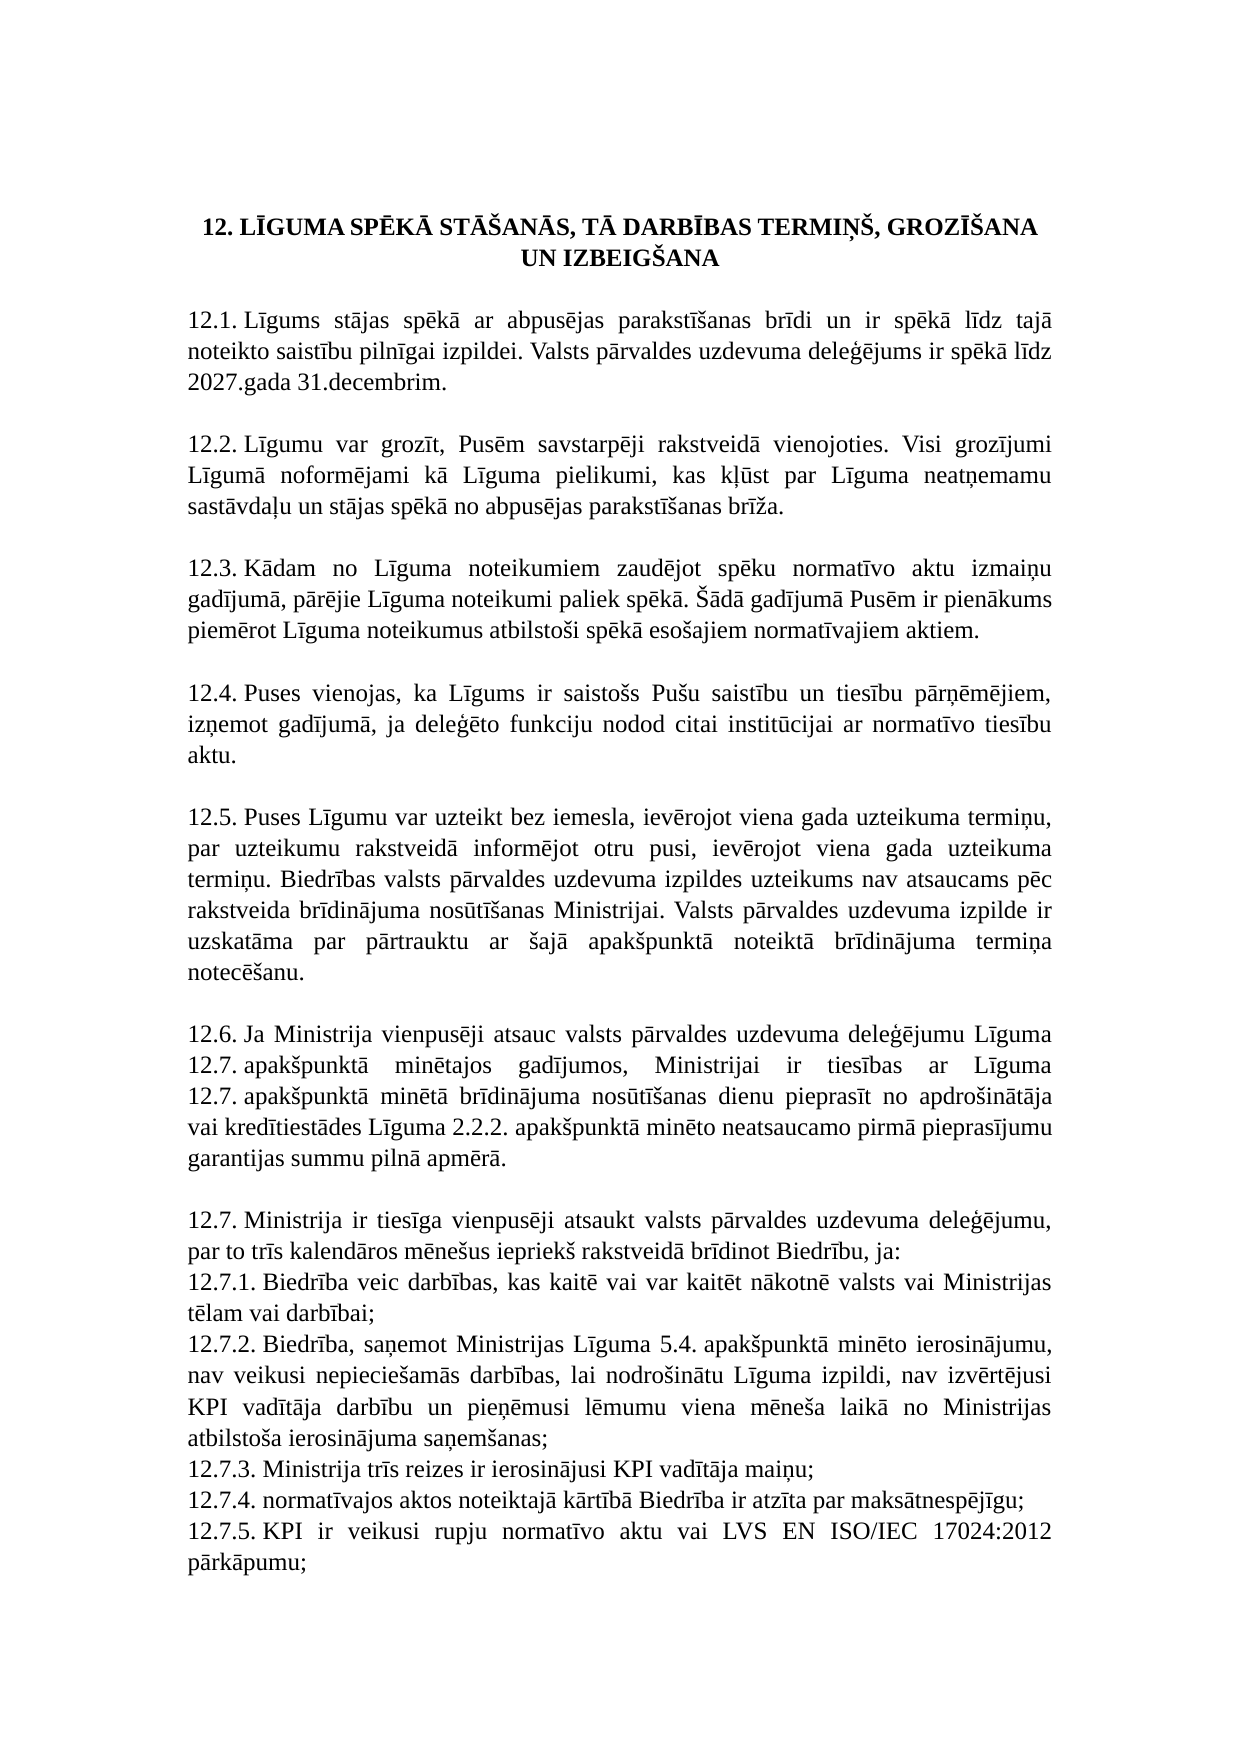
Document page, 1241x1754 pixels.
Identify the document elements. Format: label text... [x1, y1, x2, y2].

text 12.7.2. Biedrība, saņemot Ministrijas Līguma 5.4. apakšpunktā minēto ierosinājumu, nav veikusi nepieciešamās darbības, lai nodrošinātu Līguma izpildi, nav izvērtējusi KPI vadītāja darbību un pieņēmusi lēmumu viena mēneša laikā no Ministrijas atbilstoša ierosinājuma saņemšanas; [187, 1329, 1053, 1451]
text 12.7.4. normatīvajos aktos noteiktajā kārtībā Biedrība ir atzīta par maksātnespējīgu; [187, 1485, 1053, 1513]
text 12.6. Ja Ministrija vienpusēji atsauc valsts pārvaldes uzdevuma deleģējumu Līguma 12.7. apakšpunktā minētajos gadījumos, Ministrijai ir tiesības ar Līguma 12.7. apakšpunktā minētā brīdinājuma nosūtīšanas dienu pieprasīt no apdrošinātāja vai kredītiestādes Līguma 2.2.2. apakšpunktā minēto neatsaucamo pirmā pieprasījumu garantijas summu pilnā apmērā. [187, 1019, 1053, 1172]
text 12. Līguma spēkā stāšanās, tā darbības termiņš, grozīšana un izbeigšana [187, 212, 1053, 272]
text 12.5. Puses Līgumu var uzteikt bez iemesla, ievērojot viena gada uzteikuma termiņu, par uzteikumu rakstveidā informējot otru pusi, ievērojot viena gada uzteikuma termiņu. Biedrības valsts pārvaldes uzdevuma izpildes uzteikums nav atsaucams pēc rakstveida brīdinājuma nosūtīšanas Ministrijai. Valsts pārvaldes uzdevuma izpilde ir uzskatāma par pārtrauktu ar šajā apakšpunktā noteiktā brīdinājuma termiņa notecēšanu. [187, 802, 1053, 986]
text 12.7.1. Biedrība veic darbības, kas kaitē vai var kaitēt nākotnē valsts vai Ministrijas tēlam vai darbībai; [187, 1267, 1053, 1327]
text 12.4. Puses vienojas, ka Līgums ir saistošs Pušu saistību un tiesību pārņēmējiem, izņemot gadījumā, ja deleģēto funkciju nodod citai institūcijai ar normatīvo tiesību aktu. [187, 678, 1053, 768]
text 12.3. Kādam no Līguma noteikumiem zaudējot spēku normatīvo aktu izmaiņu gadījumā, pārējie Līguma noteikumi paliek spēkā. Šādā gadījumā Pusēm ir pienākums piemērot Līguma noteikumus atbilstoši spēkā esošajiem normatīvajiem aktiem. [187, 553, 1053, 644]
text 12.7.3. Ministrija trīs reizes ir ierosinājusi KPI vadītāja maiņu; [187, 1454, 1053, 1482]
text 12.1. Līgums stājas spēkā ar abpusējas parakstīšanas brīdi un ir spēkā līdz tajā noteikto saistību pilnīgai izpildei. Valsts pārvaldes uzdevuma deleģējums ir spēkā līdz 2027.gada 31.decembrim. [187, 305, 1053, 396]
text 12.7.5. KPI ir veikusi rupju normatīvo aktu vai LVS EN ISO/IEC 17024:2012 pārkāpumu; [187, 1516, 1053, 1576]
text 12.7. Ministrija ir tiesīga vienpusēji atsaukt valsts pārvaldes uzdevuma deleģējumu, par to trīs kalendāros mēnešus iepriekš rakstveidā brīdinot Biedrību, ja: [187, 1205, 1053, 1265]
text 12.2. Līgumu var grozīt, Pusēm savstarpēji rakstveidā vienojoties. Visi grozījumi Līgumā noformējami kā Līguma pielikumi, kas kļūst par Līguma neatņemamu sastāvdaļu un stājas spēkā no abpusējas parakstīšanas brīža. [187, 429, 1053, 520]
